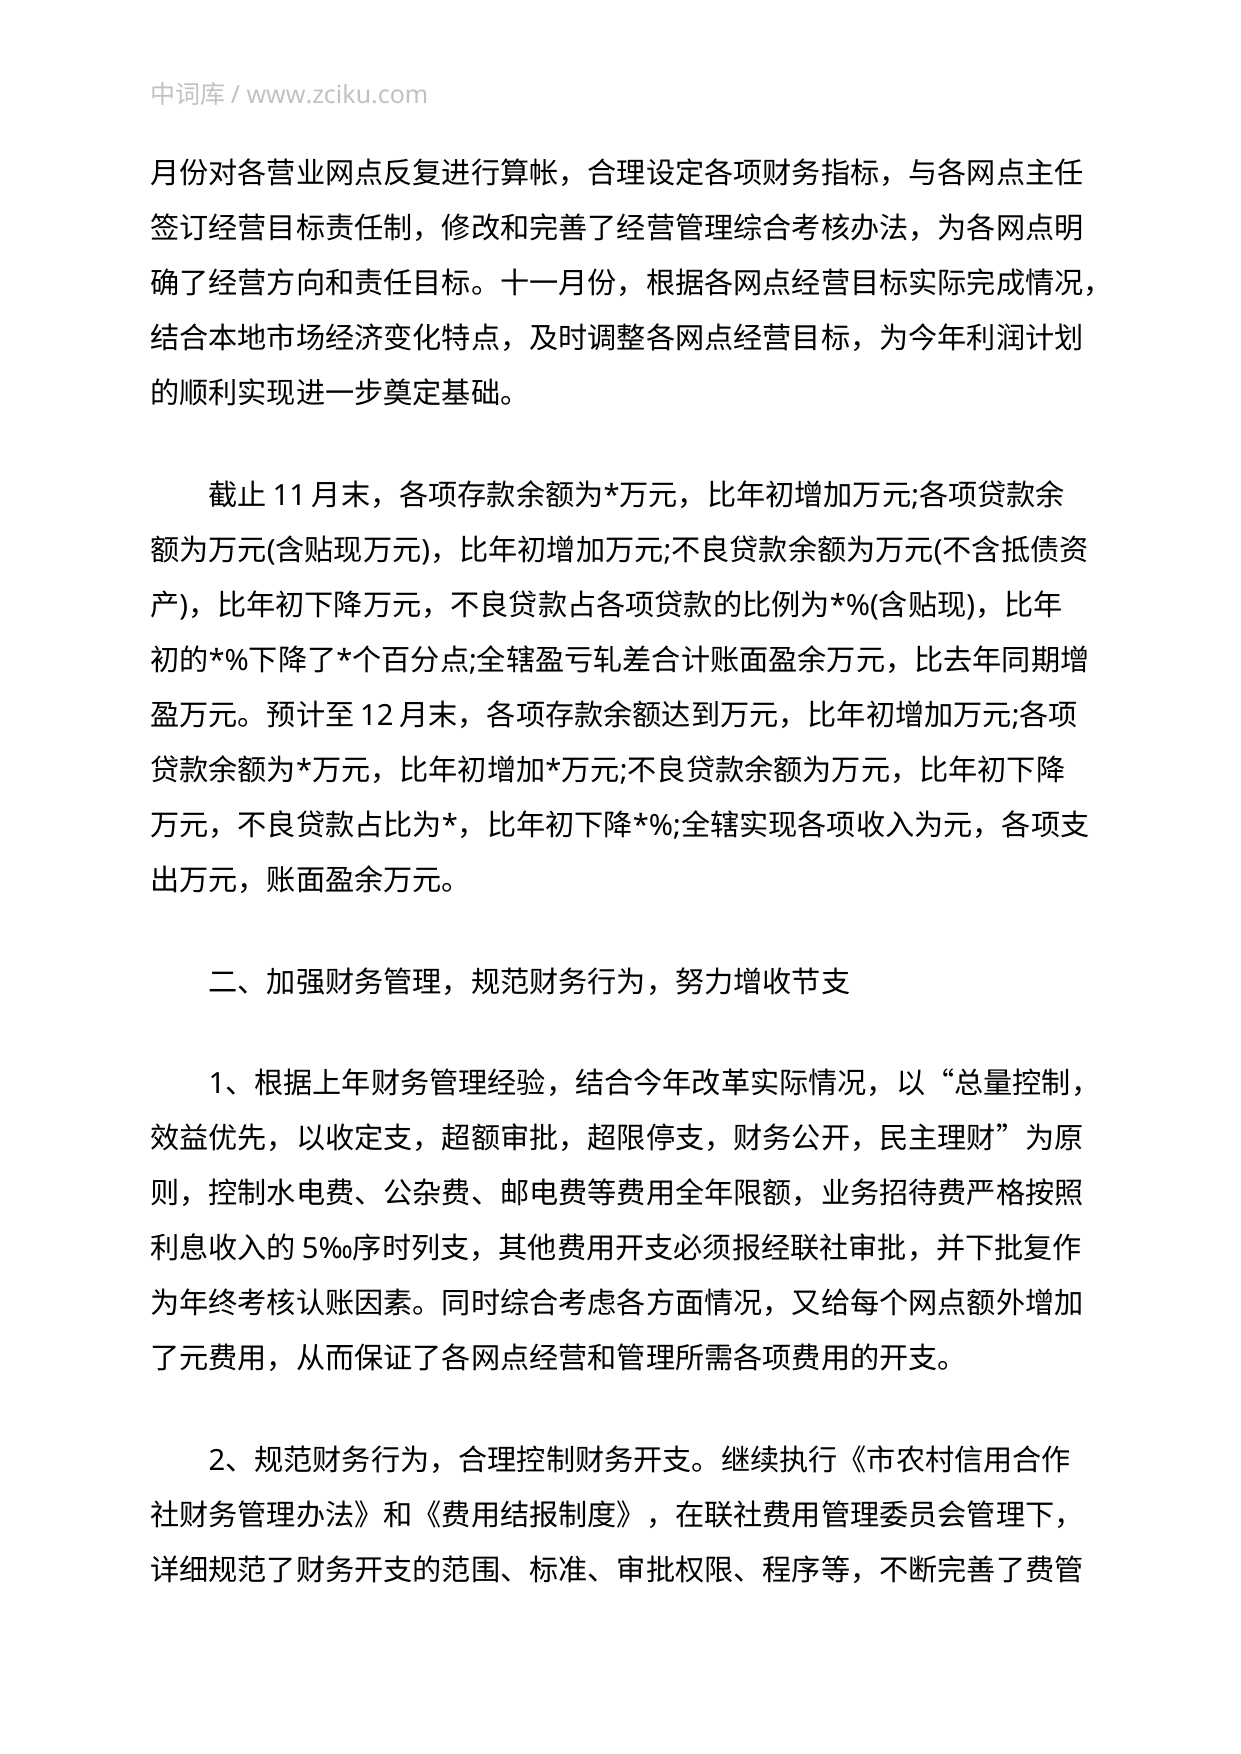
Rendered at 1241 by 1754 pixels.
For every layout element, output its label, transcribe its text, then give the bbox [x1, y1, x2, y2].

text 截止11月末，各项存款余额为*万元，比年初增加万元;各项贷款余额为万元(含贴现万元)，比年初增加万元;不良贷款余额为万元(不含抵债资产)，比年初下降万元，不良贷款占各项贷款的比例为*%(含贴现)，比年初的*%下降了*个百分点;全辖盈亏轧差合计账面盈余万元，比去年同期增盈万元。预计至12月末，各项存款余额达到万元，比年初增加万元;各项贷款余额为*万元，比年初增加*万元;不良贷款余额为万元，比年初下降万元，不良贷款占比为*，比年初下降*%;全辖实现各项收入为元，各项支出万元，账面盈余万元。 [150, 471, 1090, 899]
text 二、加强财务管理，规范财务行为，努力增收节支 [150, 958, 1090, 1000]
text 1、根据上年财务管理经验，结合今年改革实际情况，以“总量控制，效益优先，以收定支，超额审批，超限停支，财务公开，民主理财”为原则，控制水电费、公杂费、邮电费等费用全年限额，业务招待费严格按照利息收入的5‰序时列支，其他费用开支必须报经联社审批，并下批复作为年终考核认账因素。同时综合考虑各方面情况，又给每个网点额外增加了元费用，从而保证了各网点经营和管理所需各项费用的开支。 [150, 1060, 1090, 1377]
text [150, 1436, 1090, 1588]
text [150, 150, 1090, 412]
